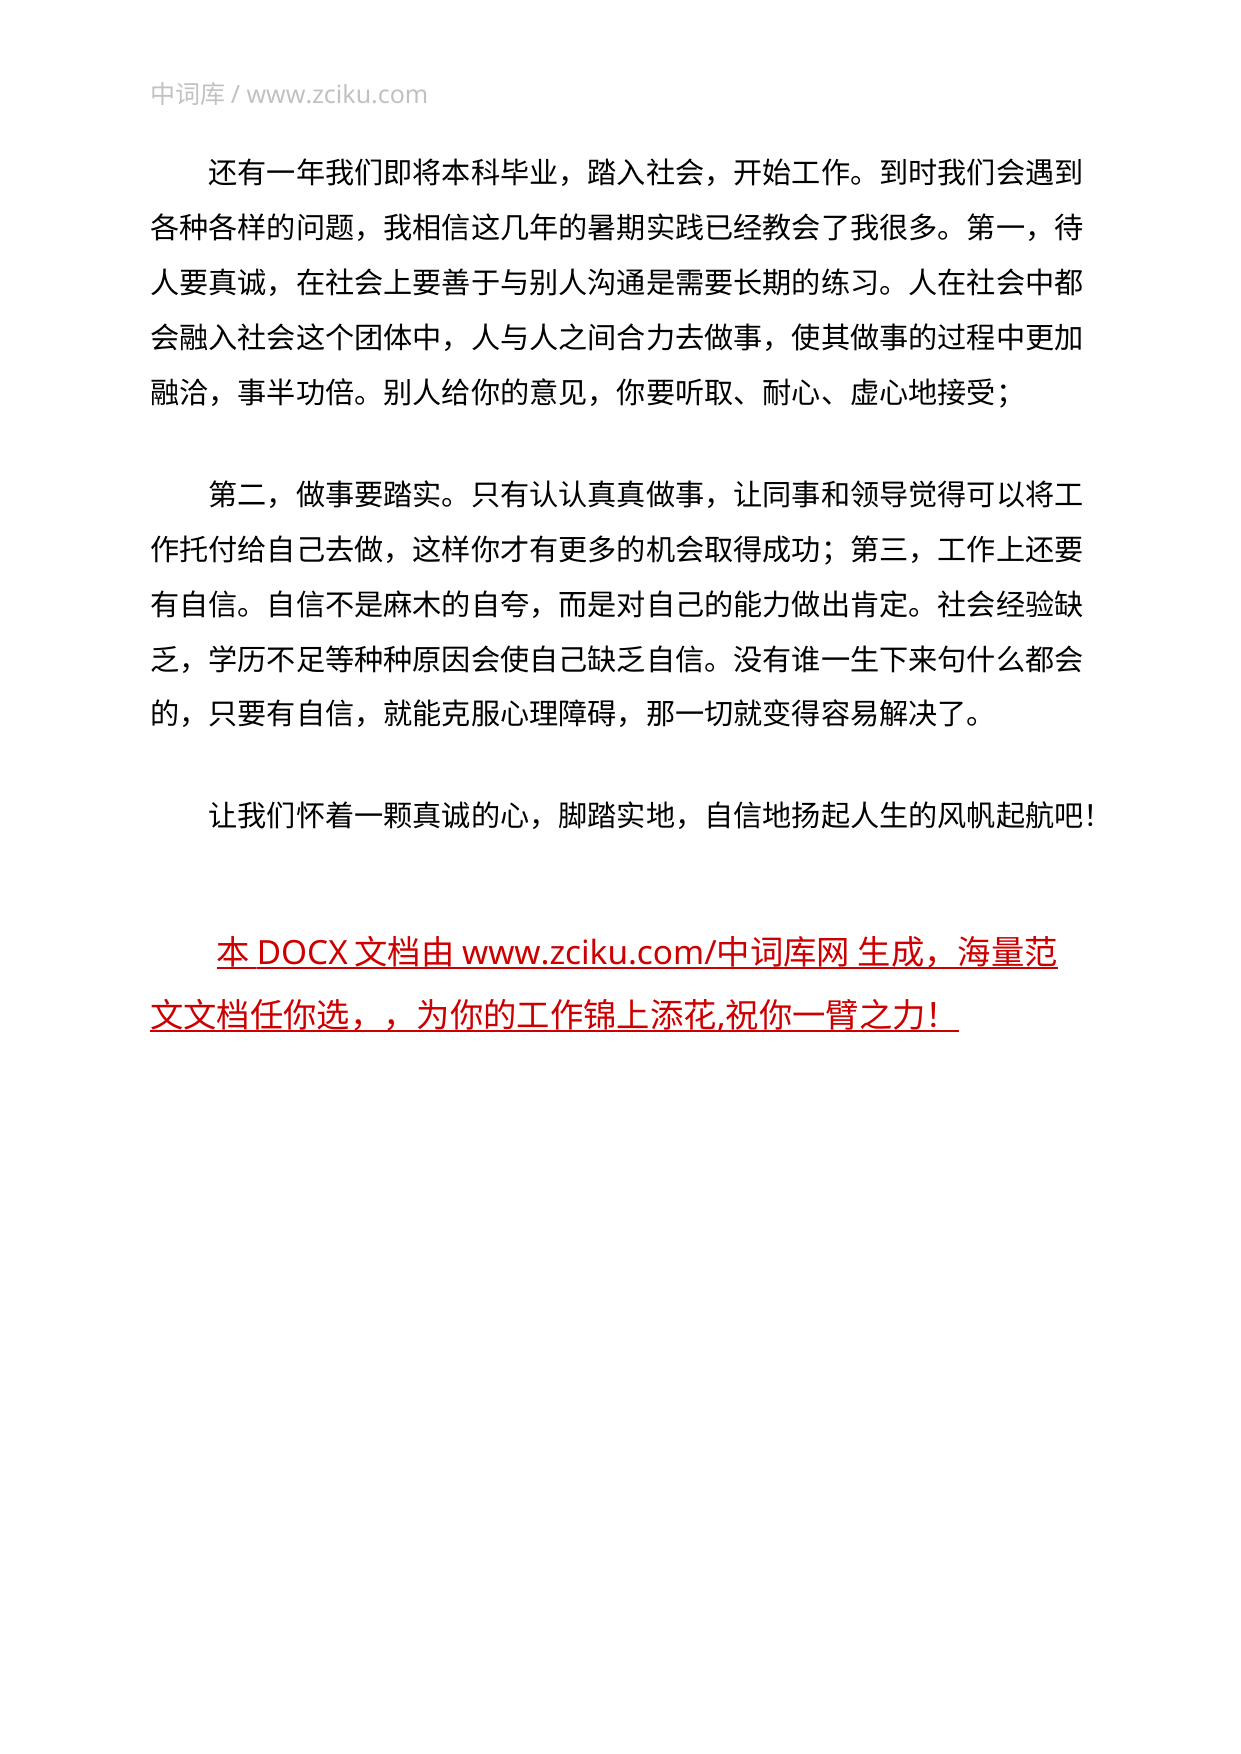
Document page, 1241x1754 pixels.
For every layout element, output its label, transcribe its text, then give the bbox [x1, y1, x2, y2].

text 还有一年我们即将本科毕业，踏入社会，开始工作。到时我们会遇到各种各样的问题，我相信这几年的暑期实践已经教会了我很多。第一，待人要真诚，在社会上要善于与别人沟通是需要长期的练习。人在社会中都会融入社会这个团体中，人与人之间合力去做事，使其做事的过程中更加融洽，事半功倍。别人给你的意见，你要听取、耐心、虚心地接受； [150, 150, 1090, 412]
text 第二，做事要踏实。只有认认真真做事，让同事和领导觉得可以将工作托付给自己去做，这样你才有更多的机会取得成功；第三，工作上还要有自信。自信不是麻木的自夸，而是对自己的能力做出肯定。社会经验缺乏，学历不足等种种原因会使自己缺乏自信。没有谁一生下来句什么都会的，只要有自信，就能克服心理障碍，那一切就变得容易解决了。 [150, 471, 1090, 733]
text 本DOCX文档由 www.zciku.com/中词库网 生成，海量范文文档任你选，，为你的工作锦上添花,祝你一臂之力！ [150, 926, 1090, 1037]
text 让我们怀着一颗真诚的心，脚踏实地，自信地扬起人生的风帆起航吧！ [150, 793, 1090, 835]
